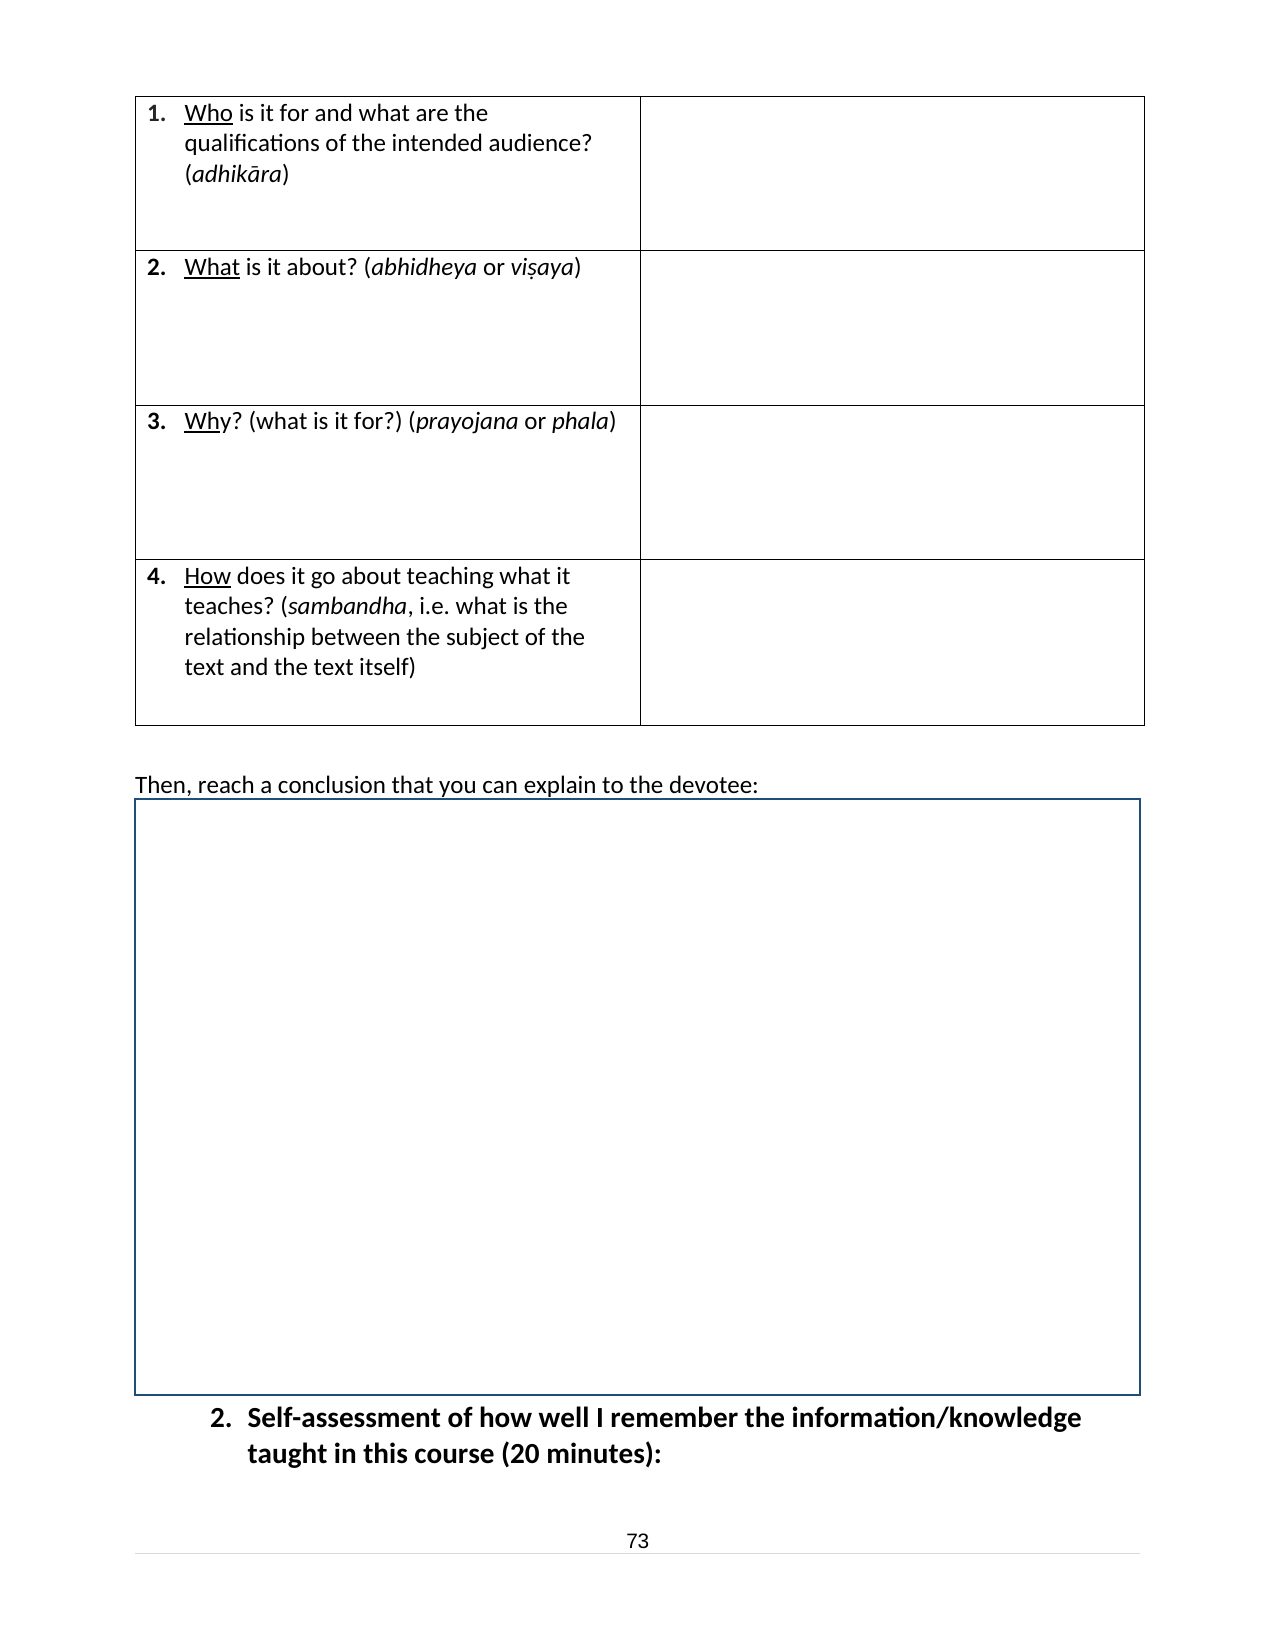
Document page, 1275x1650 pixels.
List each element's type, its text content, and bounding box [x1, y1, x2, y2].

table_cell [641, 560, 1144, 725]
table_cell [641, 406, 1144, 559]
table_cell What is it about? (abhidheya or viṣaya) [136, 251, 640, 404]
table_cell [641, 251, 1144, 404]
text Then, reach a conclusion that you can explain to the devotee: [135, 769, 1140, 798]
table_header Who is it for and what are the qualifications of the intended audience? (adhikāra) [136, 97, 640, 250]
list Self-assessment of how well I remember the information/knowledge taught in this course (20 minutes): [210, 1399, 1140, 1471]
table_cell Why? (what is it for?) (prayojana or phala) [136, 406, 640, 559]
table_header [641, 97, 1144, 250]
table_cell How does it go about teaching what it teaches? (sambandha, i.e. what is the relationship between the subject of the text and the text itself) [136, 560, 640, 725]
